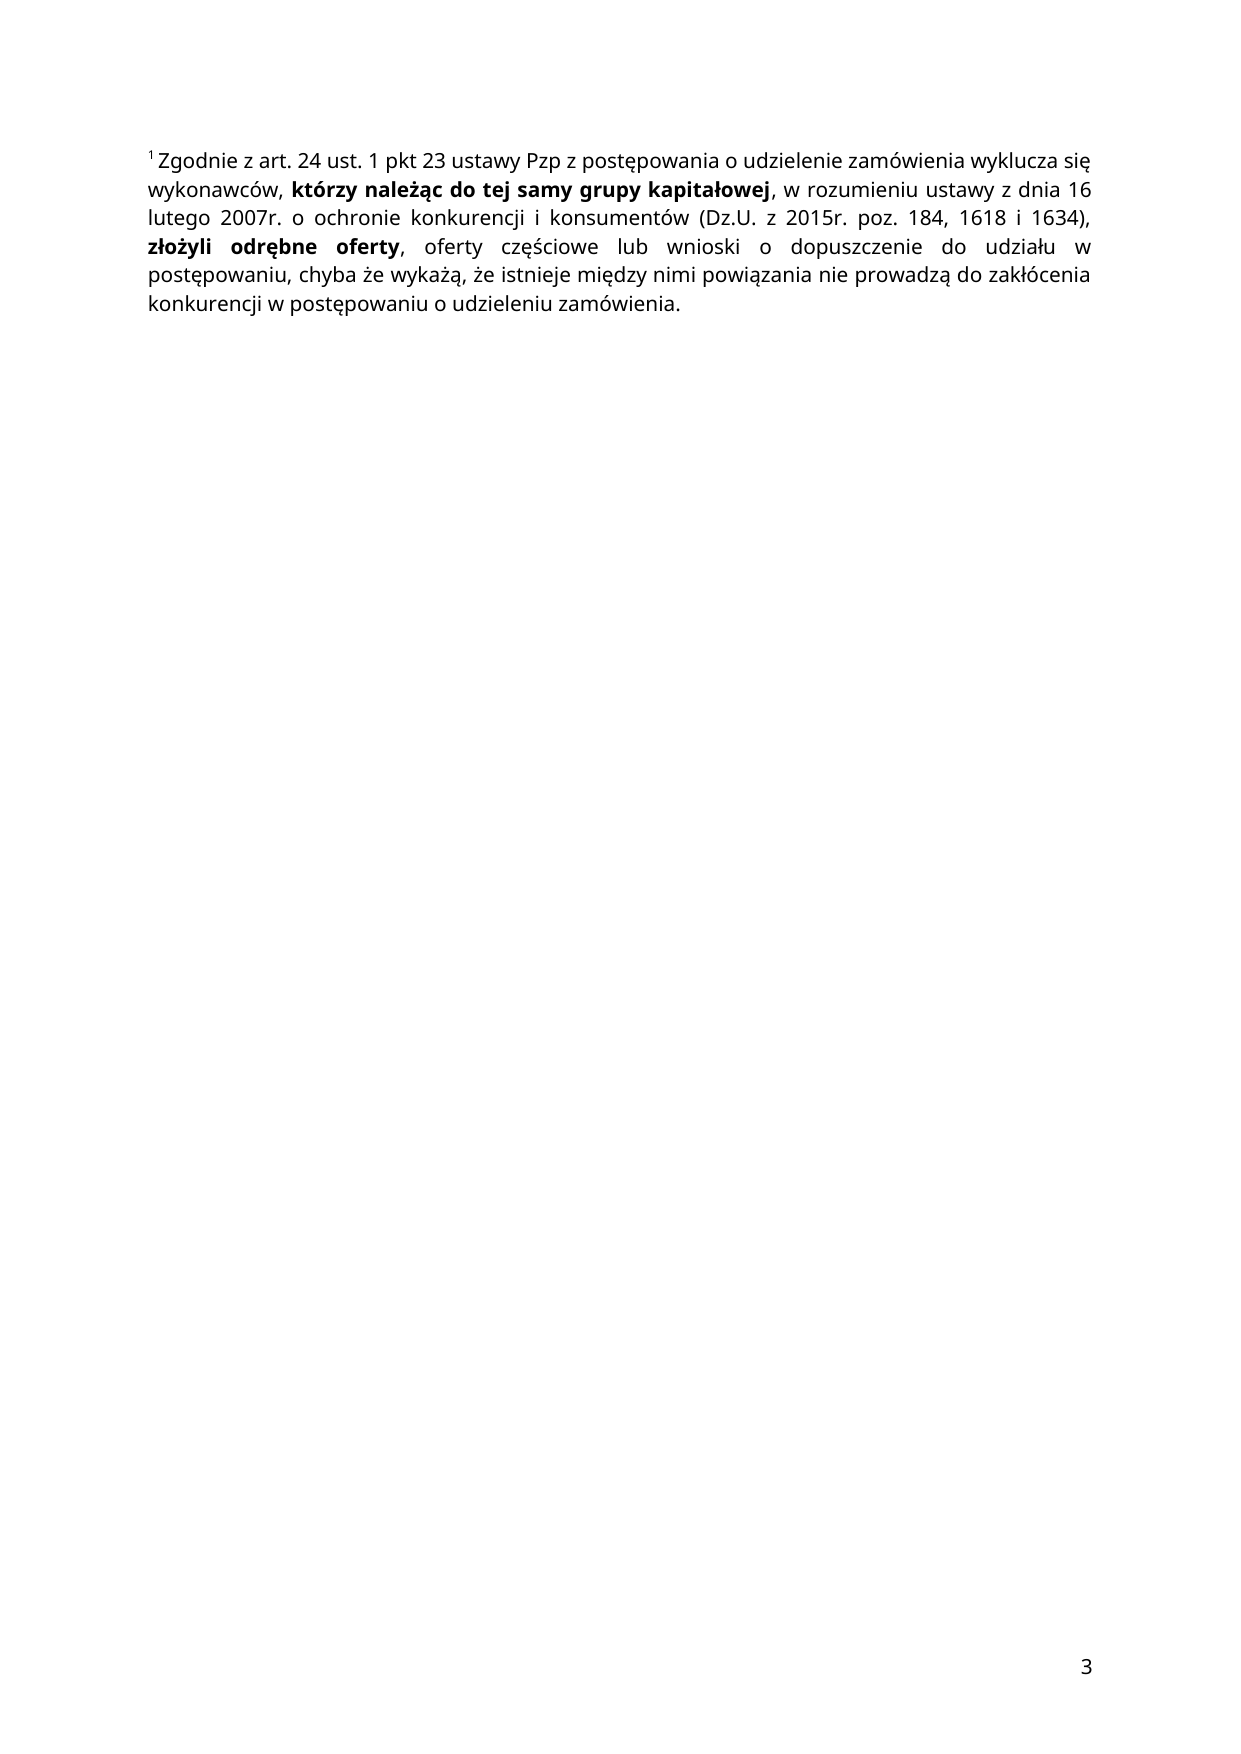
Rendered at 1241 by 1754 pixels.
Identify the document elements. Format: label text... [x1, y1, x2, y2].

text 1 Zgodnie z art. 24 ust. 1 pkt 23 ustawy Pzp z postępowania o udzielenie zamówienia wyklucza się wykonawców, którzy należąc do tej samy grupy kapitałowej, w rozumieniu ustawy z dnia 16 lutego 2007r. o ochronie konkurencji i konsumentów (Dz.U. z 2015r. poz. 184, 1618 i 1634), złożyli odrębne oferty, oferty częściowe lub wnioski o dopuszczenie do udziału w postępowaniu, chyba że wykażą, że istnieje między nimi powiązania nie prowadzą do zakłócenia konkurencji w postępowaniu o udzieleniu zamówienia. [148, 147, 1092, 317]
